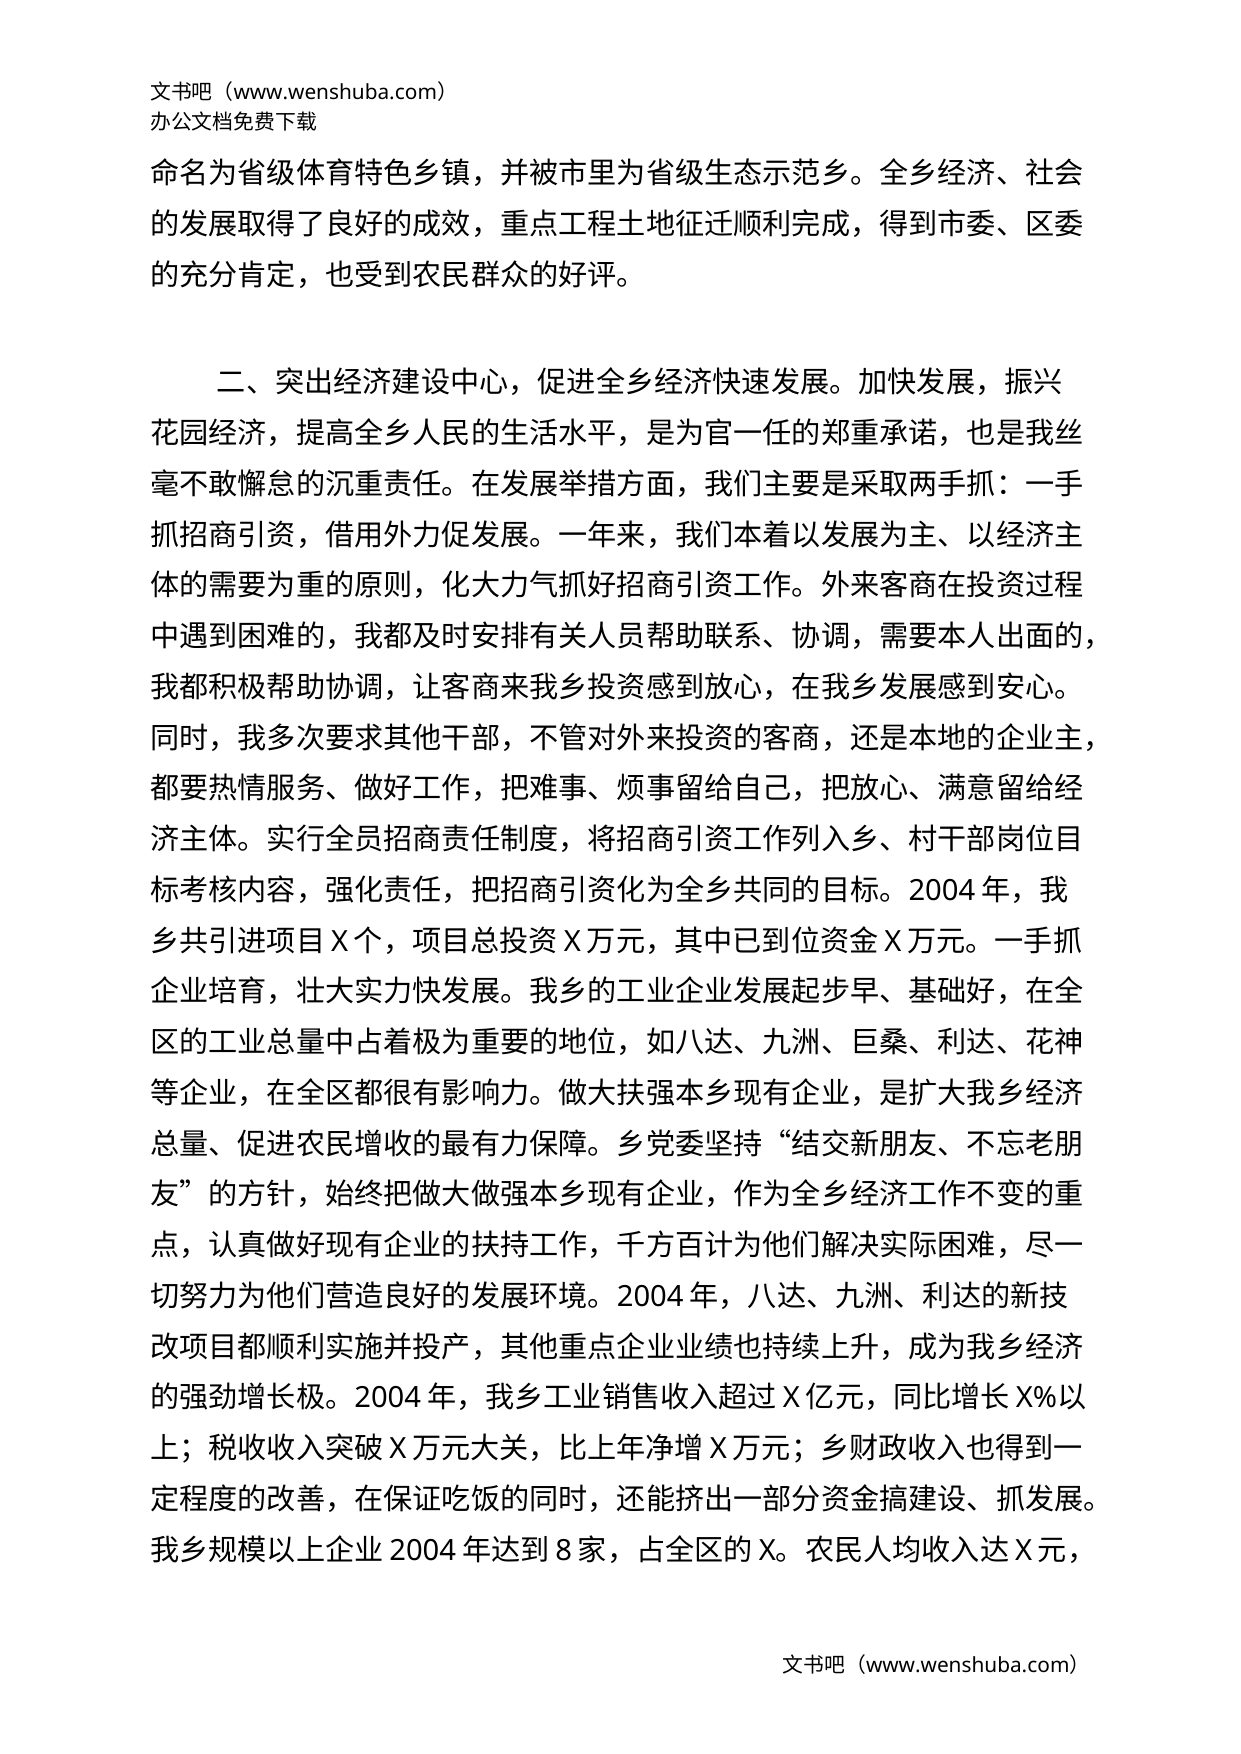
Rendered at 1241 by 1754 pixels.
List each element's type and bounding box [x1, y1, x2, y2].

text [150, 150, 1090, 294]
text [150, 359, 1090, 1569]
